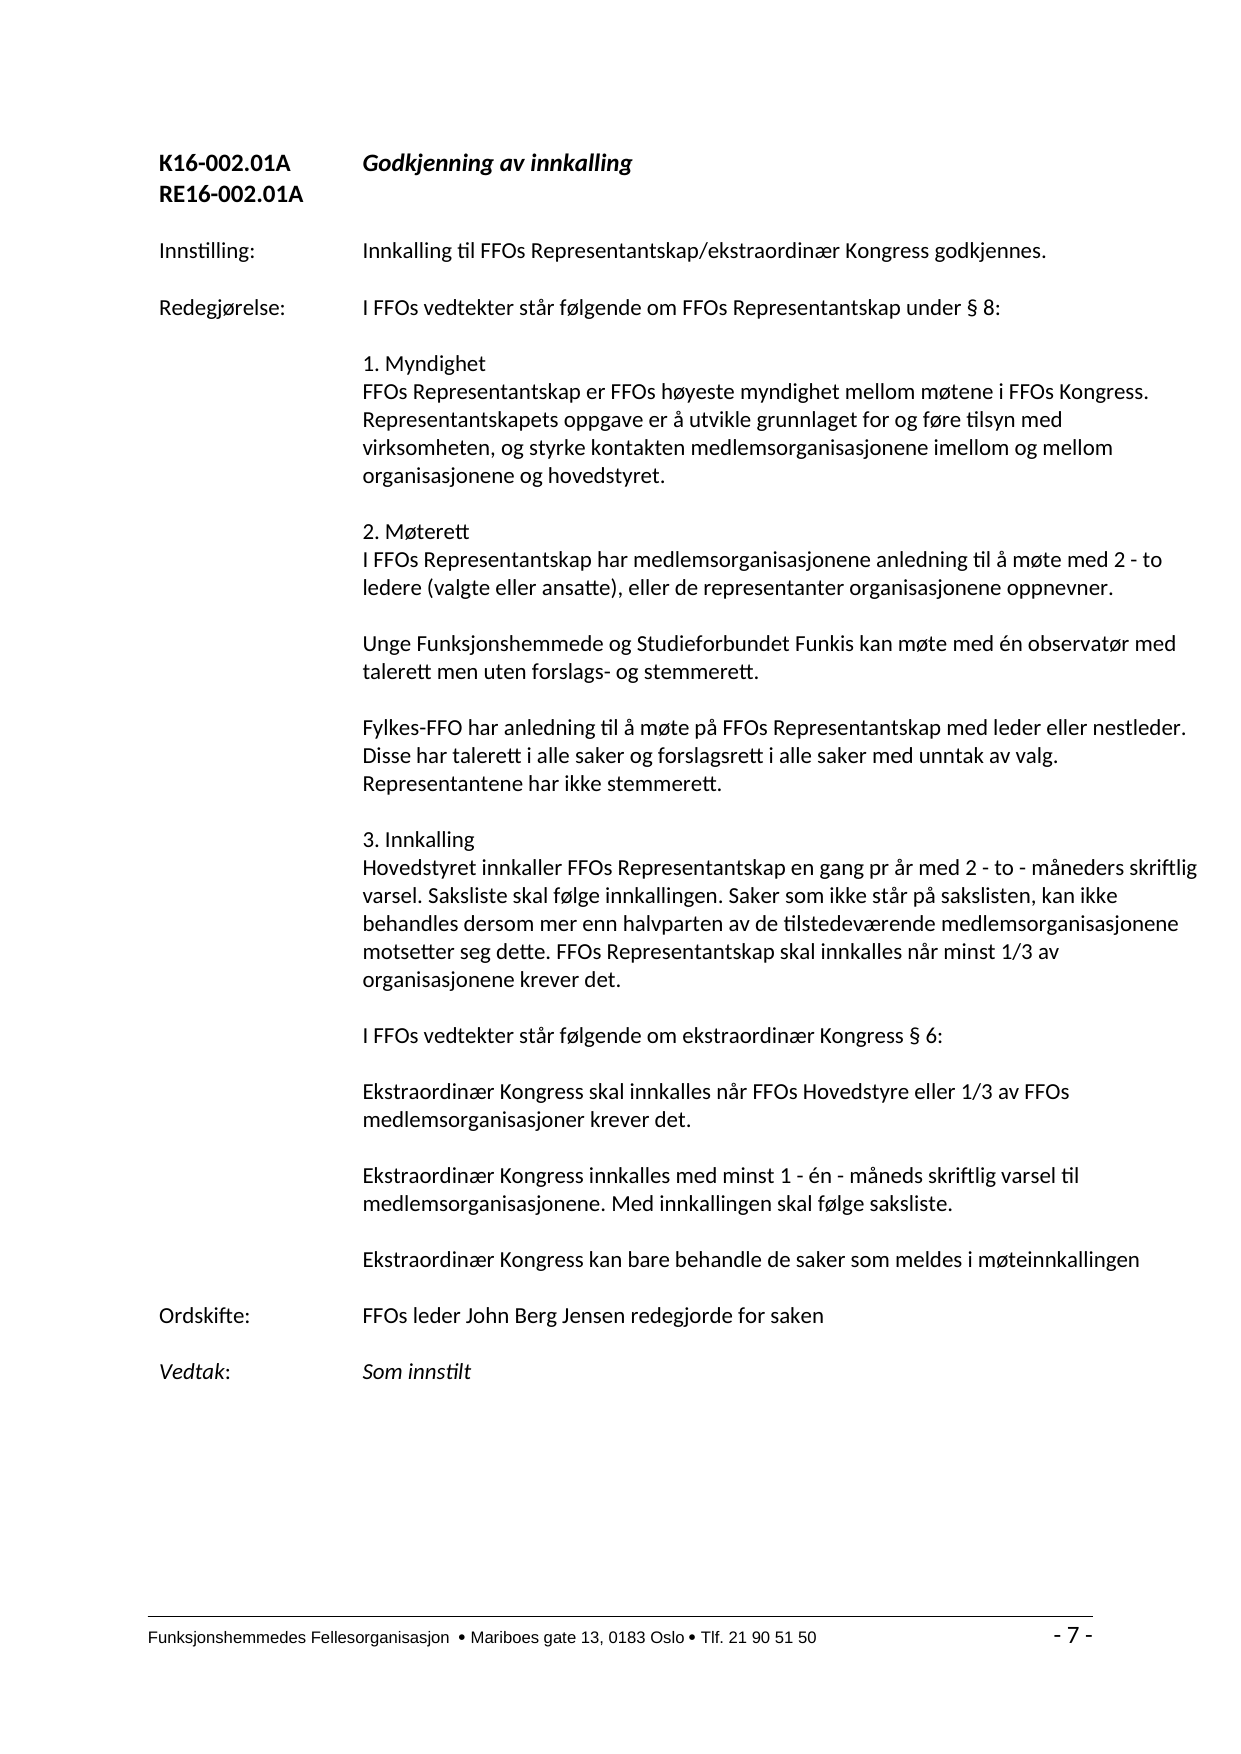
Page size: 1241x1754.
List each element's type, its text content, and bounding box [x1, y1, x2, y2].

table_cell I FFOs vedtekter står følgende om FFOs Representantskap under § 8: 1. Myndighet FFOs Representantskap er FFOs høyeste myndighet mellom møtene i FFOs Kongress. Representantskapets oppgave er å utvikle grunnlaget for og føre tilsyn med virksomheten, og styrke kontakten medlemsorganisasjonene imellom og mellom organisasjonene og hovedstyret. 2. Møterett I FFOs Representantskap har medlemsorganisasjonene anledning til å møte med 2 - to ledere (valgte eller ansatte), eller de representanter organisasjonene oppnevner. Unge Funksjonshemmede og Studieforbundet Funkis kan møte med én observatør med talerett men uten forslags- og stemmerett. Fylkes-FFO har anledning til å møte på FFOs Representantskap med leder eller nestleder. Disse har talerett i alle saker og forslagsrett i alle saker med unntak av valg. Representantene har ikke stemmerett. 3. Innkalling Hovedstyret innkaller FFOs Representantskap en gang pr år med 2 - to - måneders skriftlig varsel. Saksliste skal følge innkallingen. Saker som ikke står på sakslisten, kan ikke behandles dersom mer enn halvparten av de tilstedeværende medlemsorganisasjonene motsetter seg dette. FFOs Representantskap skal innkalles når minst 1/3 av organisasjonene krever det. I FFOs vedtekter står følgende om ekstraordinær Kongress § 6: Ekstraordinær Kongress skal innkalles når FFOs Hovedstyre eller 1/3 av FFOs medlemsorganisasjoner krever det. Ekstraordinær Kongress innkalles med minst 1 - én - måneds skriftlig varsel til medlemsorganisasjonene. Med innkallingen skal følge saksliste. Ekstraordinær Kongress kan bare behandle de saker som meldes i møteinnkallingen [351, 293, 1211, 1301]
table_cell Ordskifte: [148, 1301, 351, 1357]
table_header K16-002.01A RE16-002.01A [148, 148, 351, 209]
table_cell FFOs leder John Berg Jensen redegjorde for saken [351, 1301, 1211, 1357]
table_cell Redegjørelse: [148, 293, 351, 1301]
table_header Godkjenning av innkalling [351, 148, 1211, 209]
table_cell Innkalling til FFOs Representantskap/ekstraordinær Kongress godkjennes. [351, 209, 1211, 293]
table_cell Som innstilt [351, 1358, 1211, 1386]
table_cell Innstilling: [148, 209, 351, 293]
table_cell Vedtak: [148, 1358, 351, 1386]
